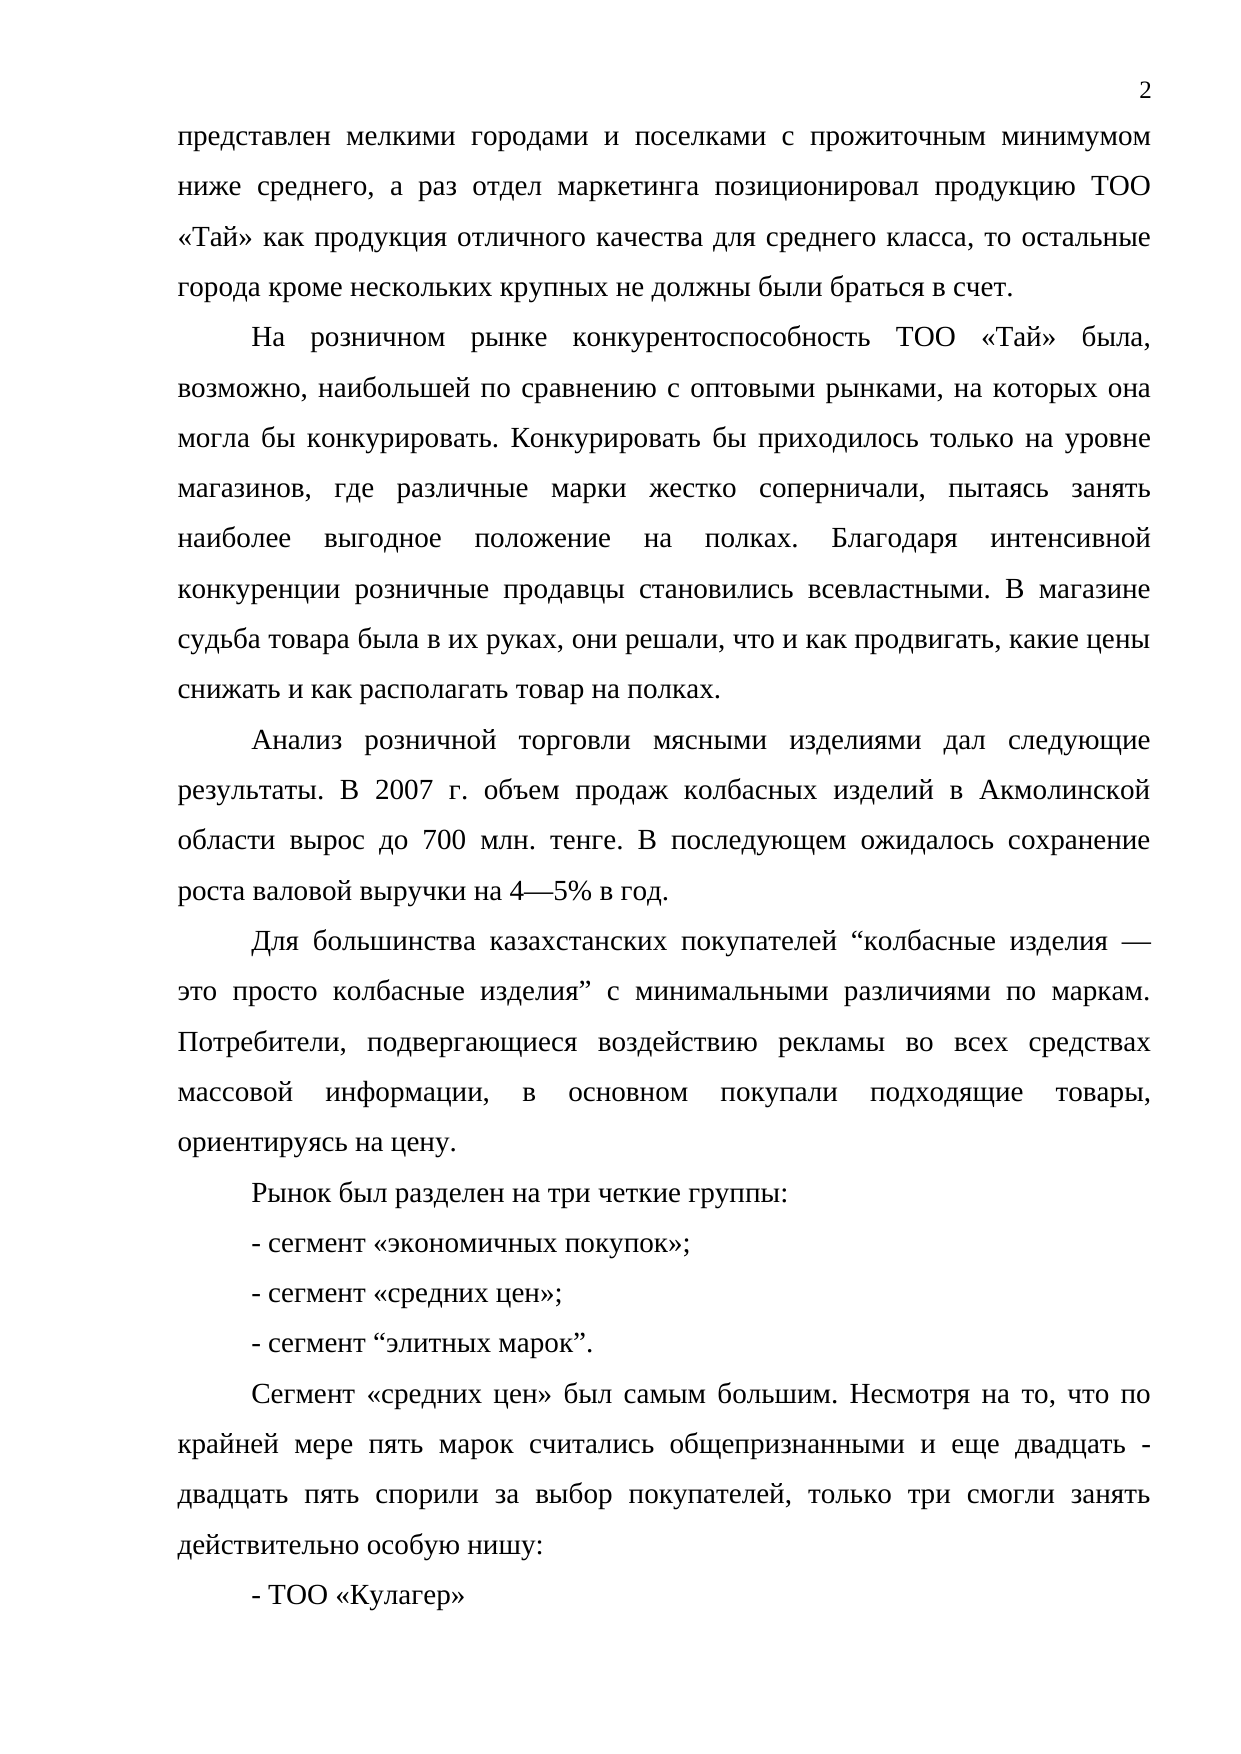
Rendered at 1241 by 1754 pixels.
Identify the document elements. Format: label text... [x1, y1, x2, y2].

text Сегмент «средних цен» был самым большим. Несмотря на то, что по крайней мере пять марок считались общепризнанными и еще двадцать - двадцать пять спорили за выбор покупателей, только три смогли занять действительно особую нишу: [177, 1376, 1152, 1560]
text - сегмент “элитных марок”. [177, 1326, 1152, 1359]
text Рынок был разделен на три четкие группы: [177, 1175, 1152, 1208]
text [177, 118, 1152, 303]
text - сегмент «средних цен»; [177, 1275, 1152, 1309]
text Анализ розничной торговли мясными изделиями дал следующие результаты. В . объем продаж колбасных изделий в Акмолинской области вырос до 700 млн. тенге. В последующем ожидалось сохранение роста валовой выручки на 4—5% в год. [177, 722, 1152, 906]
text На розничном рынке конкурентоспособность ТОО «Тай» была, возможно, наибольшей по сравнению с оптовыми рынками, на которых она могла бы конкурировать. Конкурировать бы приходилось только на уровне магазинов, где различные марки жестко соперничали, пытаясь занять наиболее выгодное положение на полках. Благодаря интенсивной конкуренции розничные продавцы становились всевластными. В магазине судьба товара была в их руках, они решали, что и как продвигать, какие цены снижать и как располагать товар на полках. [177, 319, 1152, 705]
text Для большинства казахстанских покупателей “колбасные изделия — это просто колбасные изделия” с минимальными различиями по маркам. Потребители, подвергающиеся воздействию рекламы во всех средствах массовой информации, в основном покупали подходящие товары, ориентируясь на цену. [177, 923, 1152, 1158]
text - ТОО «Кулагер» [177, 1577, 1152, 1611]
text - сегмент «экономичных покупок»; [177, 1225, 1152, 1258]
